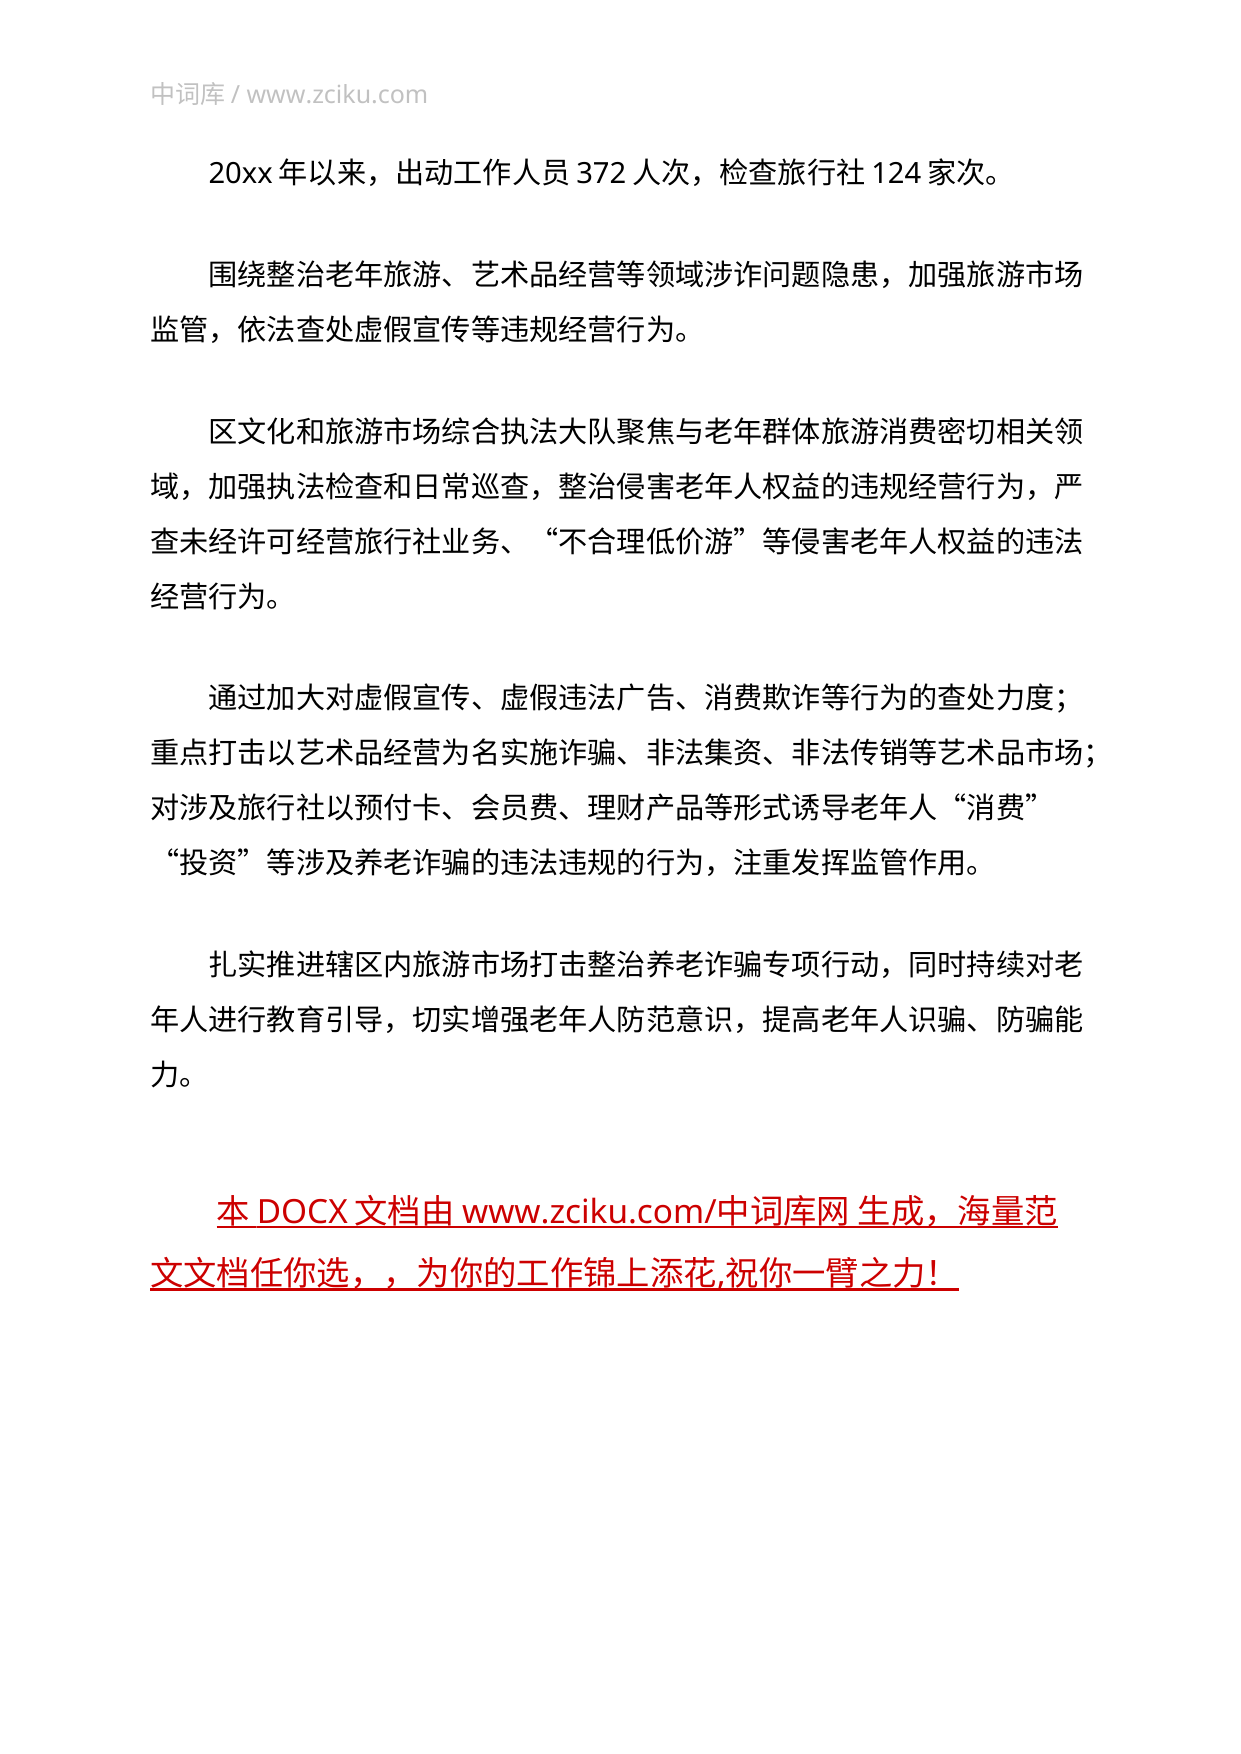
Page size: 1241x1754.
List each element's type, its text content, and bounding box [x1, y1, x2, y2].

text 扎实推进辖区内旅游市场打击整治养老诈骗专项行动，同时持续对老年人进行教育引导，切实增强老年人防范意识，提高老年人识骗、防骗能力。 [150, 942, 1090, 1094]
text 20xx年以来，出动工作人员372人次，检查旅行社124家次。 [150, 150, 1090, 192]
text 围绕整治老年旅游、艺术品经营等领域涉诈问题隐患，加强旅游市场监管，依法查处虚假宣传等违规经营行为。 [150, 252, 1090, 349]
text 区文化和旅游市场综合执法大队聚焦与老年群体旅游消费密切相关领域，加强执法检查和日常巡查，整治侵害老年人权益的违规经营行为，严查未经许可经营旅行社业务、“不合理低价游”等侵害老年人权益的违法经营行为。 [150, 409, 1090, 616]
text 本DOCX文档由 www.zciku.com/中词库网 生成，海量范文文档任你选，，为你的工作锦上添花,祝你一臂之力！ [150, 1184, 1090, 1296]
text 通过加大对虚假宣传、虚假违法广告、消费欺诈等行为的查处力度；重点打击以艺术品经营为名实施诈骗、非法集资、非法传销等艺术品市场；对涉及旅行社以预付卡、会员费、理财产品等形式诱导老年人“消费”“投资”等涉及养老诈骗的违法违规的行为，注重发挥监管作用。 [150, 675, 1090, 882]
